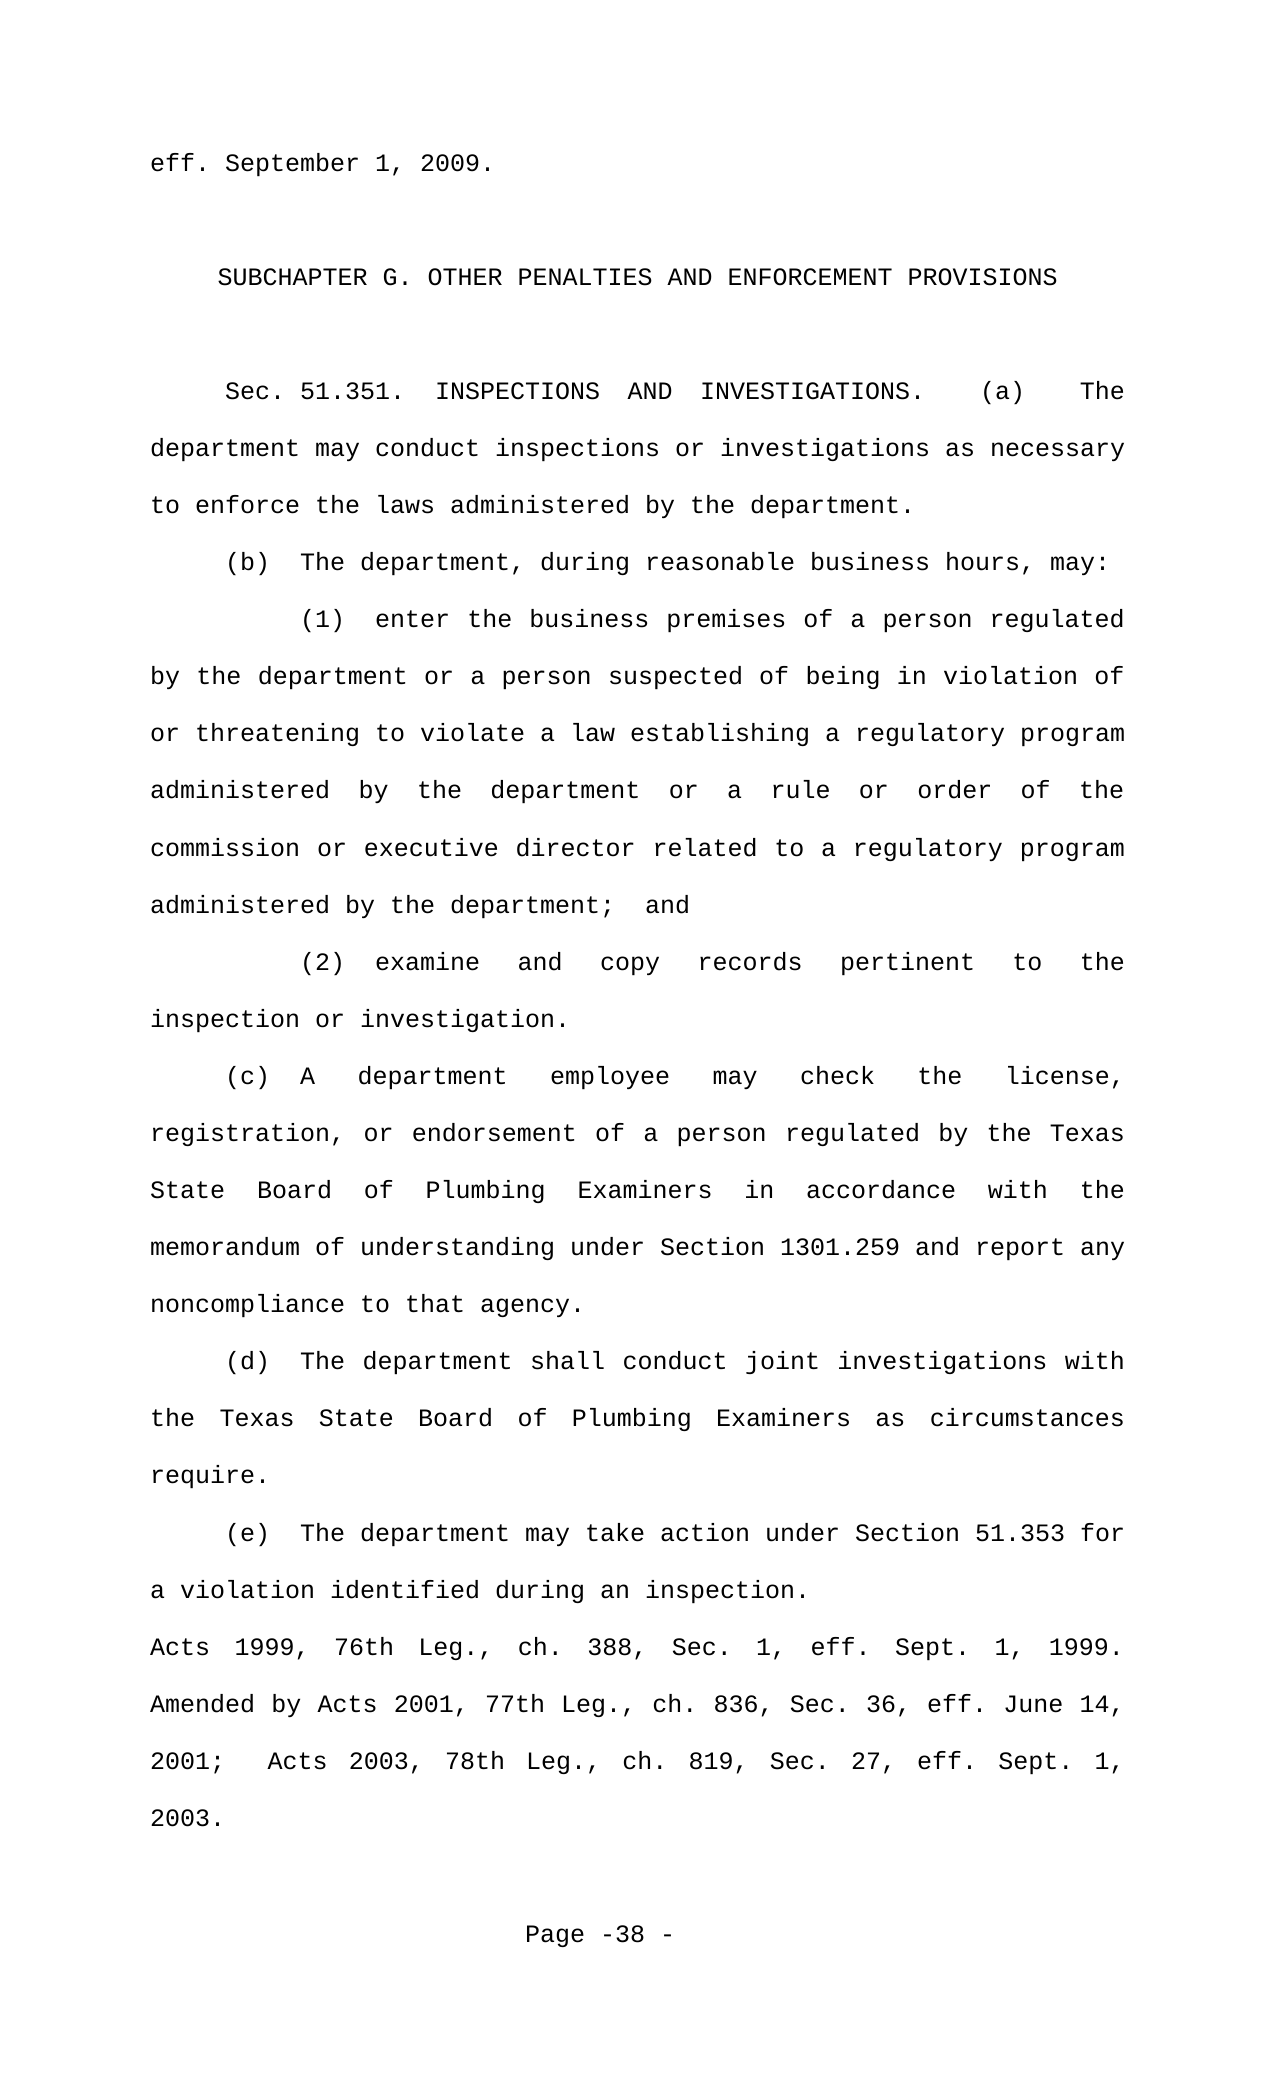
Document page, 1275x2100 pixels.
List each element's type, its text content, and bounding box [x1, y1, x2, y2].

text (2) examine and copy records pertinent to the inspection or investigation. [150, 949, 1125, 1035]
text (c) A department employee may check the license, registration, or endorsement of a person regulated by the Texas State Board of Plumbing Examiners in accordance with the memorandum of understanding under Section 1301.259 and report any noncompliance to that agency. [150, 1063, 1125, 1320]
text (e) The department may take action under Section 51.353 for a violation identified during an inspection. [150, 1520, 1125, 1606]
text Acts 1999, 76th Leg., ch. 388, Sec. 1, eff. Sept. 1, 1999. Amended by Acts 2001, 77th Leg., ch. 836, Sec. 36, eff. June 14, 2001; Acts 2003, 78th Leg., ch. 819, Sec. 27, eff. Sept. 1, 2003. [150, 1634, 1125, 1834]
text (d) The department shall conduct joint investigations with the Texas State Board of Plumbing Examiners as circumstances require. [150, 1349, 1125, 1491]
text SUBCHAPTER G. OTHER PENALTIES AND ENFORCEMENT PROVISIONS [150, 264, 1125, 293]
text (b) The department, during reasonable business hours, may: [150, 549, 1125, 578]
text Sec. 51.351. INSPECTIONS AND INVESTIGATIONS. (a) The department may conduct inspections or investigations as necessary to enforce the laws administered by the department. [150, 378, 1125, 521]
text Acts 2009, 81st Leg., R.S., Ch. 669 (H.B. 2310), Sec. 3, eff. September 1, 2009. [150, 150, 1125, 178]
text (1) enter the business premises of a person regulated by the department or a person suspected of being in violation of or threatening to violate a law establishing a regulatory program administered by the department or a rule or order of the commission or executive director related to a regulatory program administered by the department; and [150, 607, 1125, 921]
